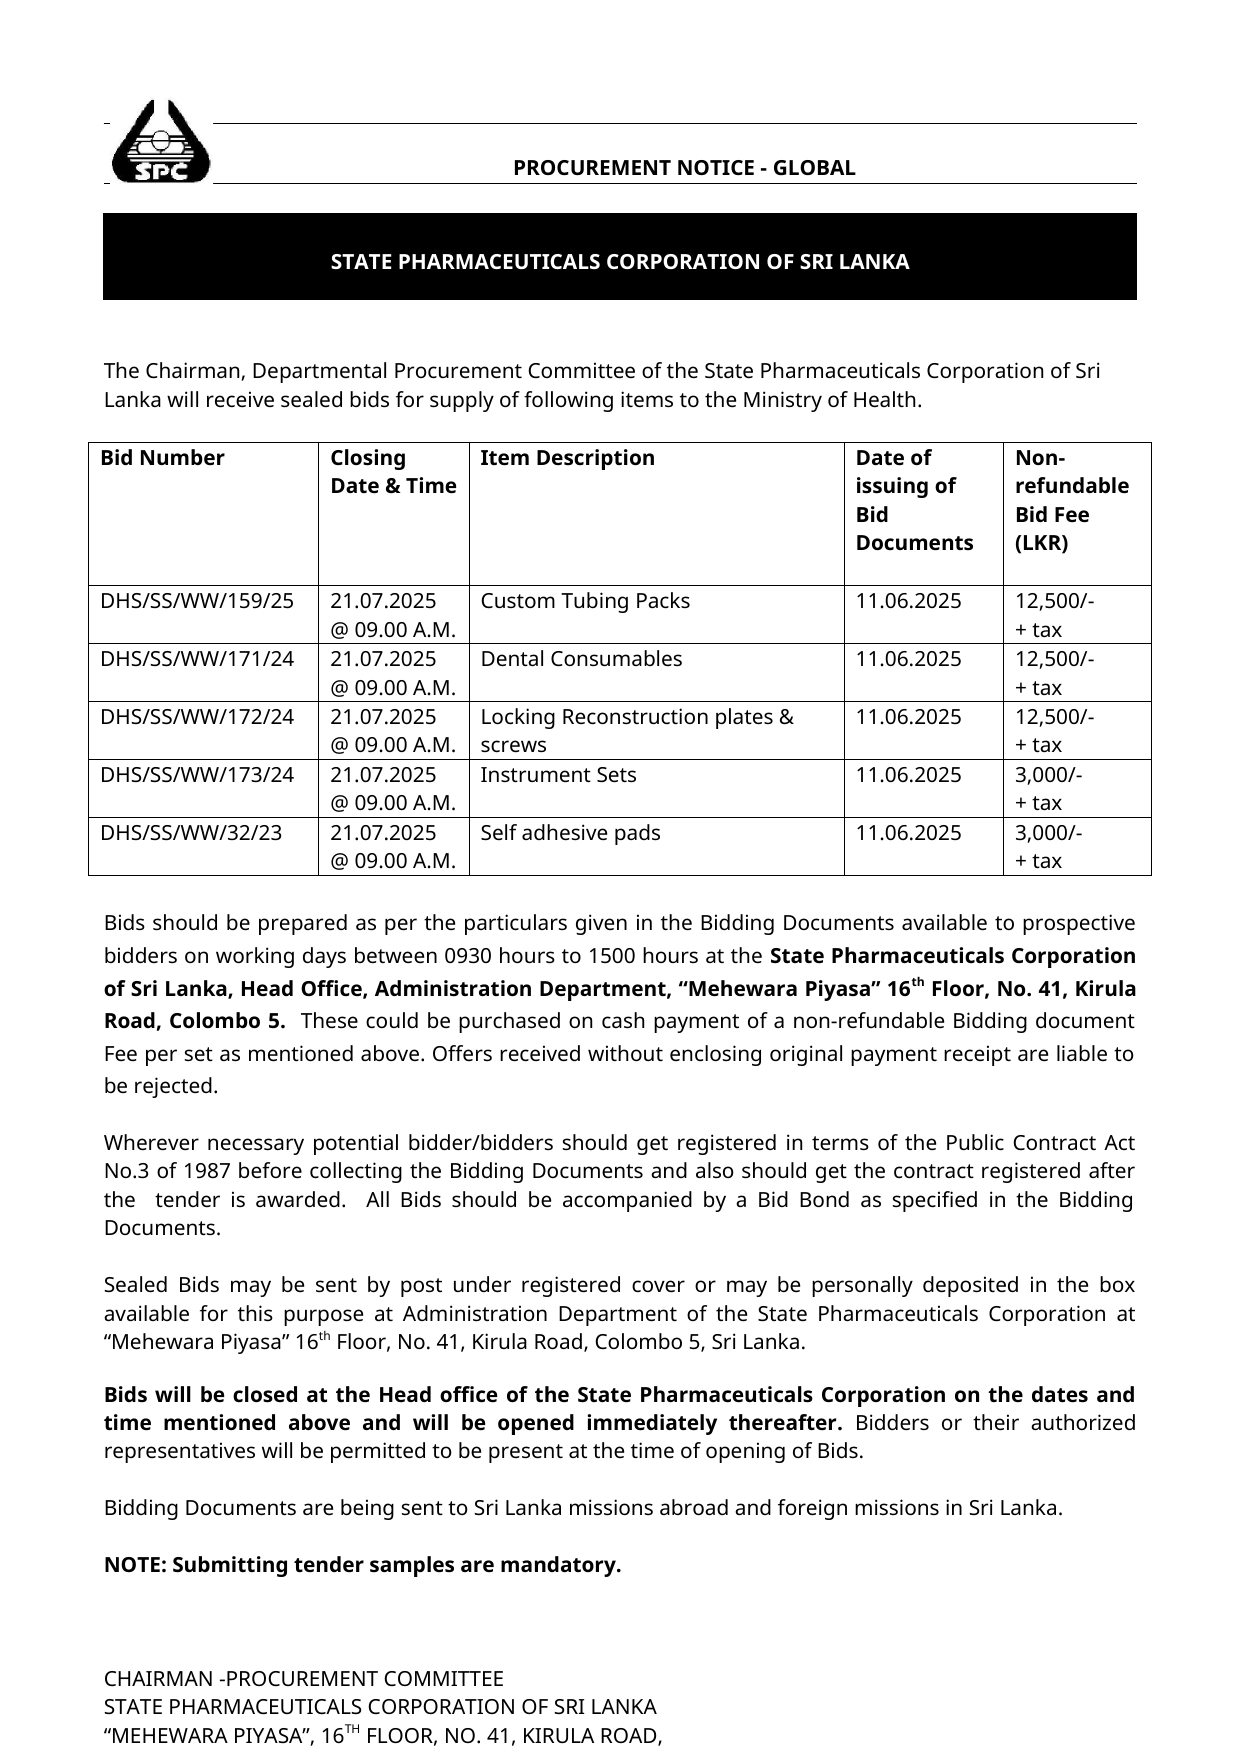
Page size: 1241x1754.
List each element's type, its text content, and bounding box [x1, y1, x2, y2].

table_cell 11.06.2025 [845, 644, 1003, 701]
text The Chairman, Departmental Procurement Committee of the State Pharmaceuticals Corporation of Sri Lanka will receive sealed bids for supply of following items to the Ministry of Health. [103, 357, 1137, 413]
table_header Non-refundable Bid Fee (LKR) [1004, 443, 1151, 585]
table_cell DHS/SS/WW/159/25 [89, 586, 318, 643]
text PROCUREMENT NOTICE - GLOBAL [214, 152, 1137, 183]
table_cell 21.07.2025 @ 09.00 A.M. [319, 760, 469, 817]
table_cell Locking Reconstruction plates & screws [470, 702, 844, 759]
table_header Closing Date & Time [319, 443, 469, 585]
table_cell 21.07.2025 @ 09.00 A.M. [319, 586, 469, 643]
table_cell DHS/SS/WW/32/23 [89, 818, 318, 875]
table_cell 21.07.2025 @ 09.00 A.M. [319, 818, 469, 875]
text Sealed Bids may be sent by post under registered cover or may be personally deposited in the box available for this purpose at Administration Department of the State Pharmaceuticals Corporation at “Mehewara Piyasa” 16th Floor, No. 41, Kirula Road, Colombo 5, Sri Lanka. [103, 1270, 1137, 1356]
table_cell Dental Consumables [470, 644, 844, 701]
text “MEHEWARA PIYASA”, 16TH FLOOR, NO. 41, KIRULA ROAD, [103, 1721, 1137, 1749]
table_header Bid Number [89, 443, 318, 585]
table_cell 21.07.2025 @ 09.00 A.M. [319, 644, 469, 701]
text STATE PHARMACEUTICALS CORPORATION OF SRI LANKA [103, 1692, 1137, 1721]
table_cell DHS/SS/WW/172/24 [89, 702, 318, 759]
text CHAIRMAN -PROCUREMENT COMMITTEE [103, 1664, 1137, 1692]
table_cell Self adhesive pads [470, 818, 844, 875]
text STATE PHARMACEUTICALS CORPORATION OF SRI LANKA [103, 247, 1137, 276]
text Bidding Documents are being sent to Sri Lanka missions abroad and foreign missions in Sri Lanka. [103, 1493, 1137, 1522]
table_cell Instrument Sets [470, 760, 844, 817]
text NOTE: Submitting tender samples are mandatory. [103, 1550, 1137, 1579]
table_cell 12,500/- + tax [1004, 644, 1151, 701]
table_cell 11.06.2025 [845, 760, 1003, 817]
table_cell 11.06.2025 [845, 818, 1003, 875]
text Bids will be closed at the Head office of the State Pharmaceuticals Corporation on the dates and time mentioned above and will be opened immediately thereafter. Bidders or their authorized representatives will be permitted to be present at the time of opening of Bids. [103, 1380, 1137, 1465]
table_header Date of issuing of Bid Documents [845, 443, 1003, 585]
table_cell 12,500/- + tax [1004, 586, 1151, 643]
table_cell DHS/SS/WW/171/24 [89, 644, 318, 701]
table_header Item Description [470, 443, 844, 585]
table_cell 11.06.2025 [845, 586, 1003, 643]
table_cell 21.07.2025 @ 09.00 A.M. [319, 702, 469, 759]
picture [110, 97, 214, 190]
table_cell 3,000/- + tax [1004, 818, 1151, 875]
table_cell 11.06.2025 [845, 702, 1003, 759]
text Bids should be prepared as per the particulars given in the Bidding Documents available to prospective bidders on working days between 0930 hours to 1500 hours at the State Pharmaceuticals Corporation of Sri Lanka, Head Office, Administration Department, “Mehewara Piyasa” 16th Floor, No. 41, Kirula Road, Colombo 5. These could be purchased on cash payment of a non-refundable Bidding document Fee per set as mentioned above. Offers received without enclosing original payment receipt are liable to be rejected. [103, 908, 1137, 1100]
table_cell DHS/SS/WW/173/24 [89, 760, 318, 817]
table_cell 12,500/- + tax [1004, 702, 1151, 759]
table_cell Custom Tubing Packs [470, 586, 844, 643]
table_cell 3,000/- + tax [1004, 760, 1151, 817]
list Wherever necessary potential bidder/bidders should get registered in terms of the Public Contract Act No.3 of 1987 before collecting the Bidding Documents and also should get the contract registered after the tender is awarded. All Bids should be accompanied by a Bid Bond as specified in the Bidding Documents. [103, 1128, 1137, 1242]
